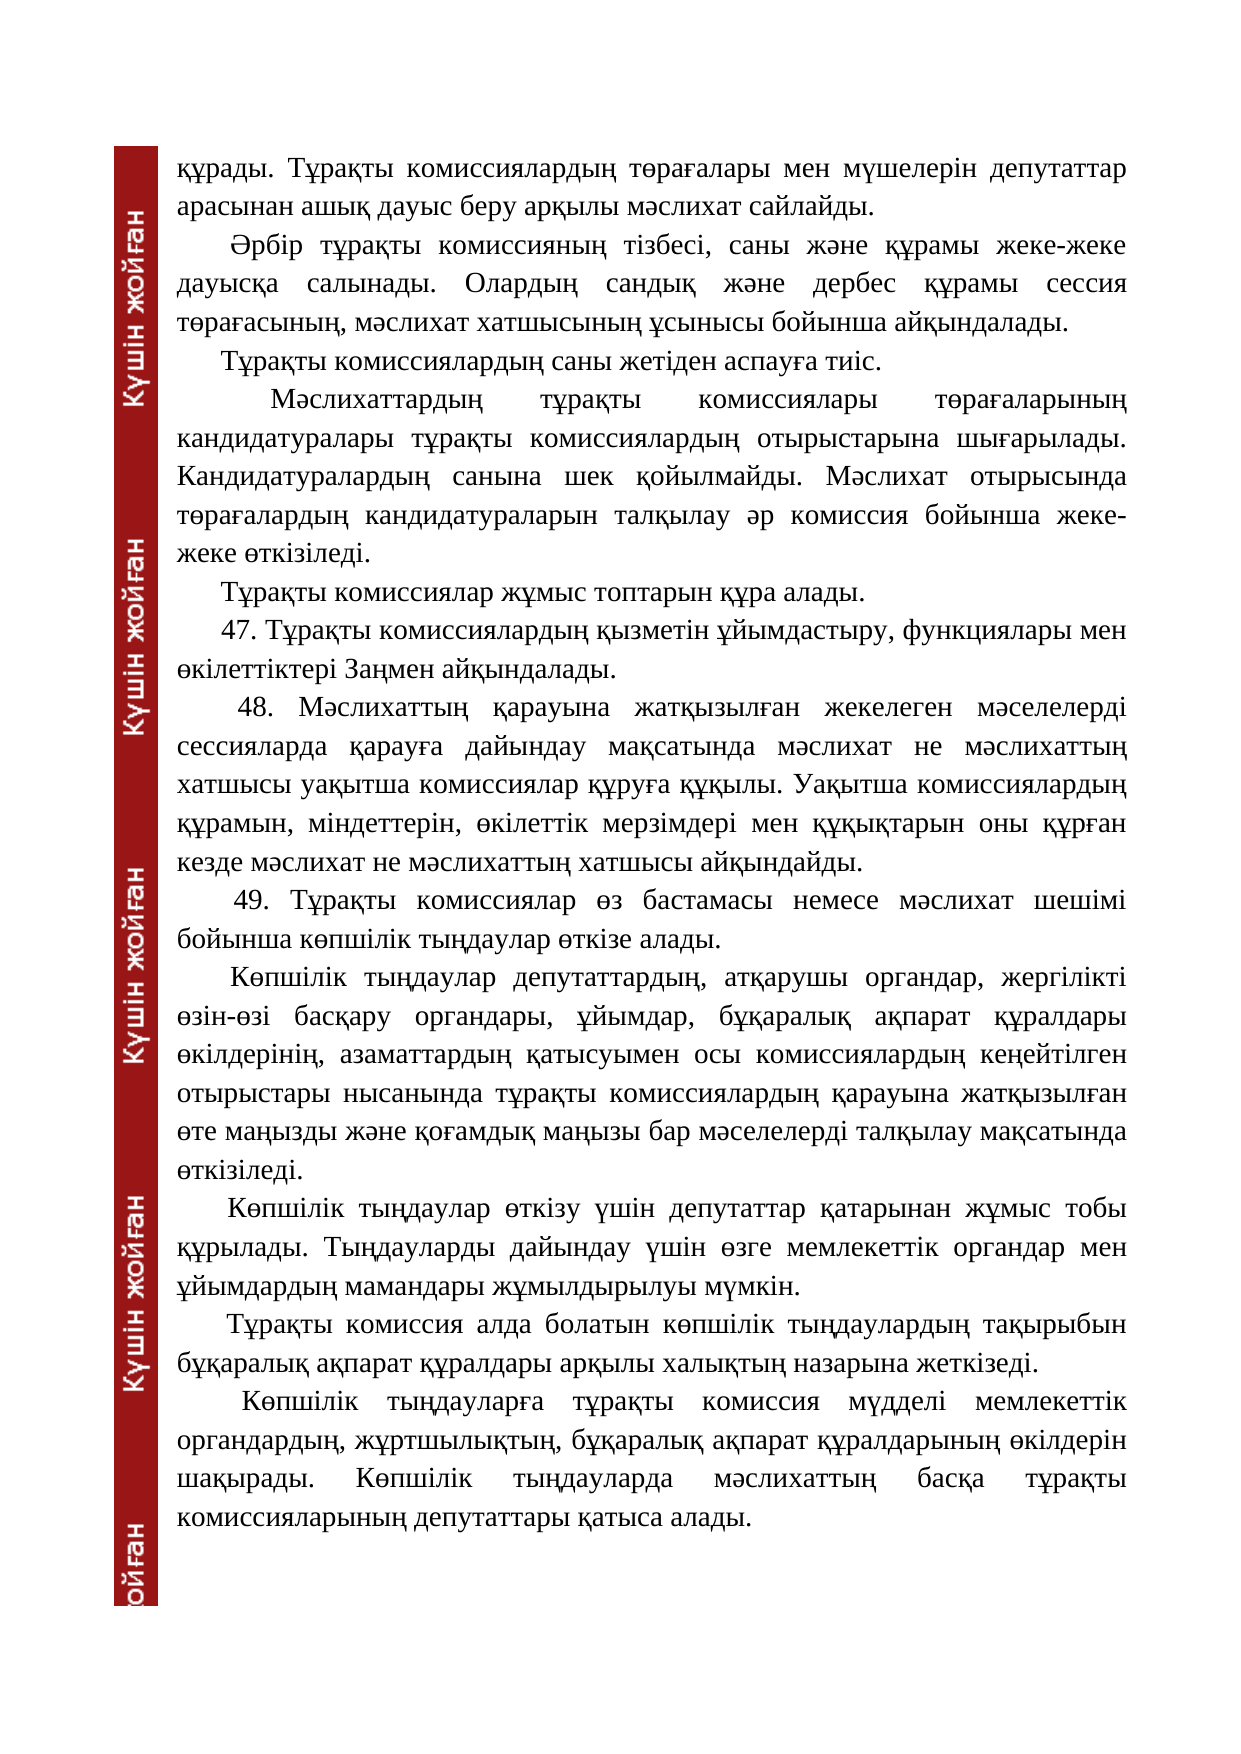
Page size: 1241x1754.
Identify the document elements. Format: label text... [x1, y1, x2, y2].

text Тұрақты комиссия алда болатын көпшілік тыңдаулардың тақырыбын бұқаралық ақпарат құралдары арқылы халықтың назарына жеткізеді. [112, 1306, 1128, 1378]
picture [114, 146, 158, 150]
picture [114, 376, 158, 381]
text 48. Мәслихаттың қарауына жатқызылған жекелеген мәселелерді сессияларда қарауға дайындау мақсатында мәслихат не мәслихаттың хатшысы уақытша комиссиялар құруға құқылы. Уақытша комиссиялардың құрамын, міндеттерін, өкілеттік мерзімдері мен құқықтарын оны құрған кезде мәслихат не мәслихаттың хатшысы айқындайды. [112, 689, 1128, 877]
text Көпшілік тыңдауларға тұрақты комиссия мүдделі мемлекеттік органдардың, жұртшылықтың, бұқаралық ақпарат құралдарының өкілдерін шақырады. Көпшілік тыңдауларда мәслихаттың басқа тұрақты комиссияларының депутаттары қатыса алады. [112, 1383, 1128, 1532]
picture [114, 607, 158, 612]
picture [114, 569, 158, 574]
picture [114, 684, 158, 689]
text 47. Тұрақты комиссиялардың қызметін ұйымдастыру, функциялары мен өкілеттіктері Заңмен айқындалады. [112, 612, 1128, 684]
text Көпшілік тыңдаулар депутаттардың, атқарушы органдар, жергілікті өзін-өзі басқару органдары, ұйымдар, бұқаралық ақпарат құралдары өкілдерінің, азаматтардың қатысуымен осы комиссиялардың кеңейтілген отырыстары нысанында тұрақты комиссиялардың қарауына жатқызылған өте маңызды және қоғамдық маңызы бар мәселелерді талқылау мақсатында өткізіледі. [112, 959, 1128, 1186]
picture [114, 1532, 158, 1606]
picture [114, 338, 158, 343]
text Әрбір тұрақты комиссияның тізбесі, саны және құрамы жеке-жеке дауысқа салынады. Олардың сандық және дербес құрамы сессия төрағасының, мәслихат хатшысының ұсынысы бойынша айқындалады. [112, 227, 1128, 338]
picture [114, 1186, 158, 1191]
text Көпшілік тыңдаулар өткізу үшін депутаттар қатарынан жұмыс тобы құрылады. Тыңдауларды дайындау үшін өзге мемлекеттік органдар мен ұйымдардың мамандары жұмылдырылуы мүмкін. [112, 1191, 1128, 1301]
picture [114, 1378, 158, 1383]
picture [114, 1301, 158, 1306]
text Тұрақты комиссиялардың саны жетіден аспауға тиіс. [112, 343, 1128, 376]
text 49. Тұрақты комиссиялар өз бастамасы немесе мәслихат шешімі бойынша көпшілік тыңдаулар өткізе алады. [112, 882, 1128, 954]
text Мәслихаттардың тұрақты комиссиялары төрағаларының кандидатуралары тұрақты комиссиялардың отырыстарына шығарылады. Кандидатуралардың санына шек қойылмайды. Мәслихат отырысында төрағалардың кандидатураларын талқылау әр комиссия бойынша жеке-жеке өткізіледі. [112, 381, 1128, 569]
picture [114, 954, 158, 959]
text Тұрақты комиссиялар жұмыс топтарын құра алады. [112, 574, 1128, 607]
picture [114, 222, 158, 227]
picture [114, 877, 158, 882]
